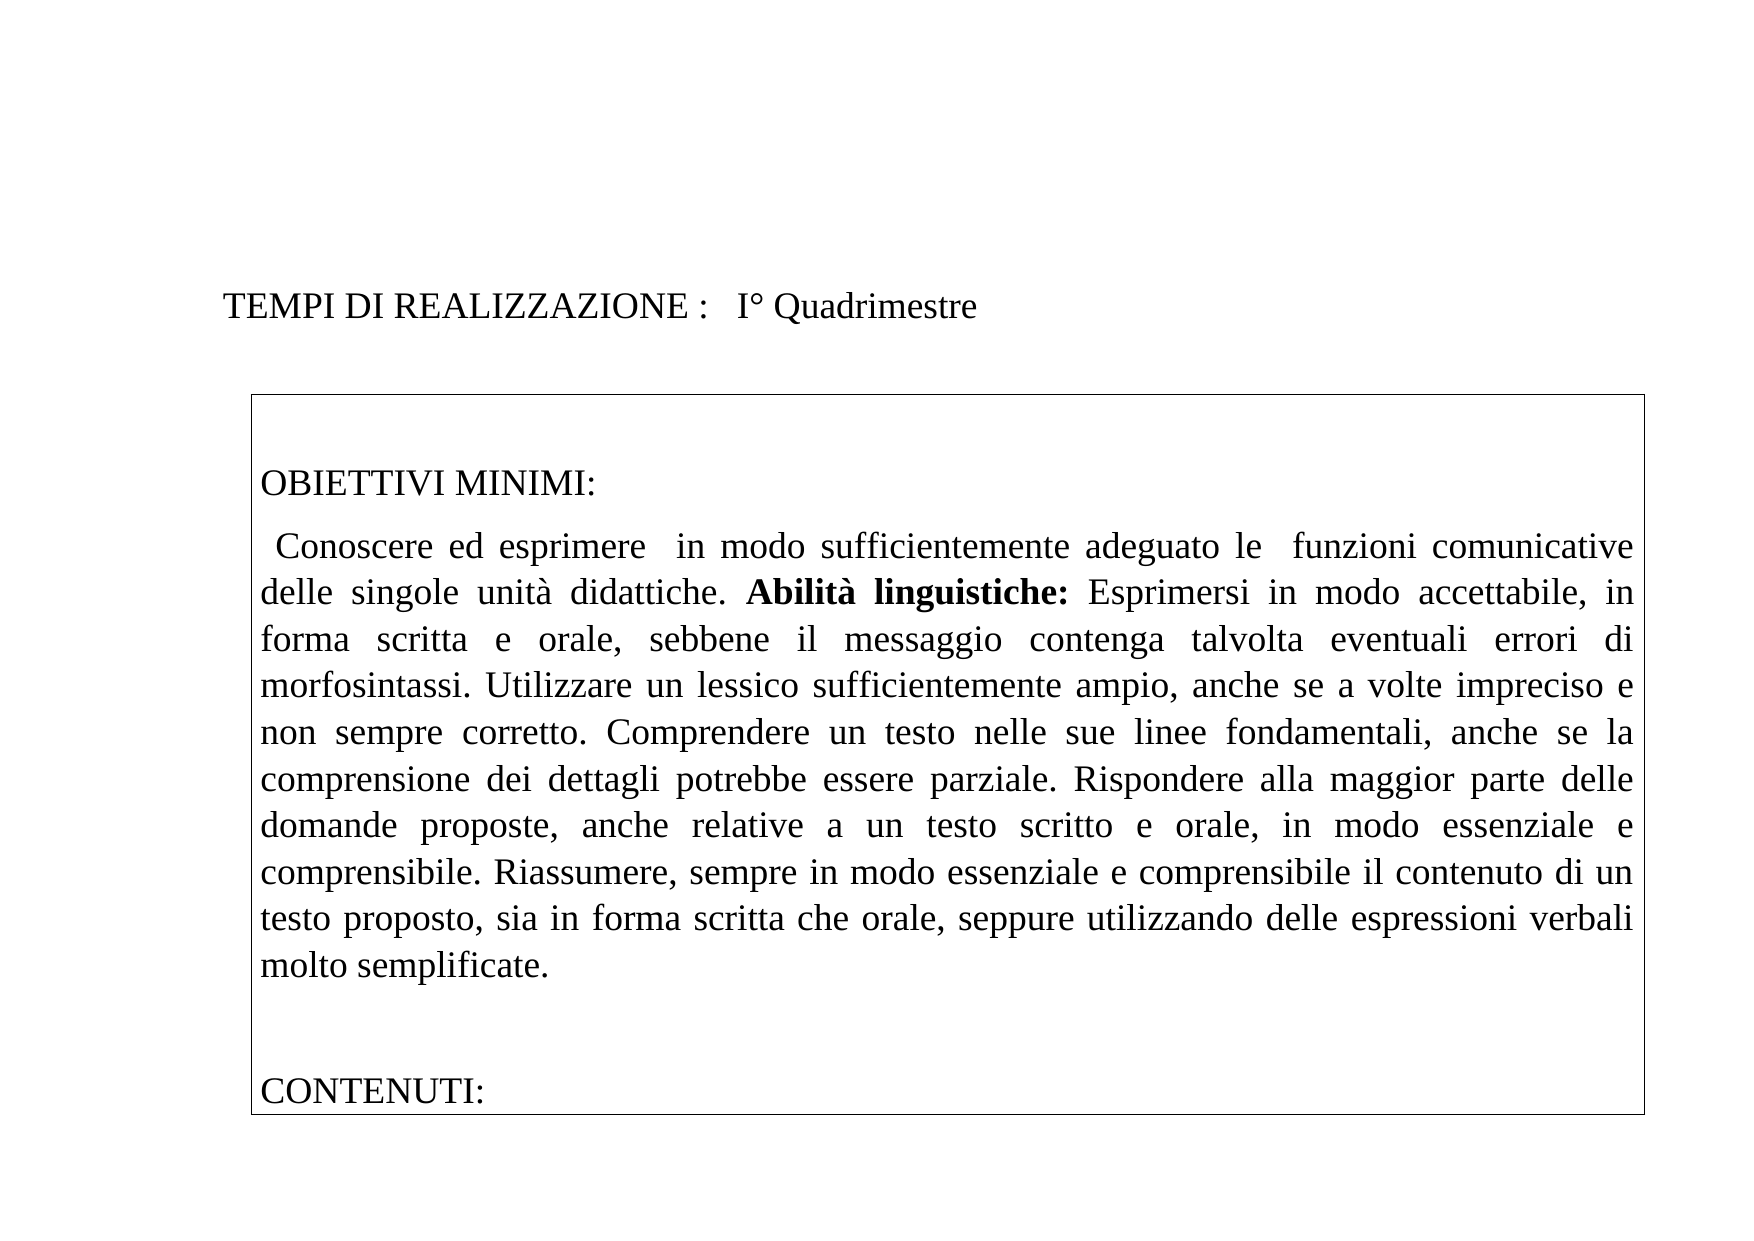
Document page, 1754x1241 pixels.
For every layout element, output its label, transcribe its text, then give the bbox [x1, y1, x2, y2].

list TEMPI DI REALIZZAZIONE : I° Quadrimestre [223, 284, 1636, 327]
text OBIETTIVI MINIMI: [252, 457, 1644, 503]
text Conoscere ed esprimere in modo sufficientemente adeguato le funzioni comunicative delle singole unità didattiche. Abilità linguistiche: Esprimersi in modo accettabile, in forma scritta e orale, sebbene il messaggio contenga talvolta eventuali errori di morfosintassi. Utilizzare un lessico sufficientemente ampio, anche se a volte impreciso e non sempre corretto. Comprendere un testo nelle sue linee fondamentali, anche se la comprensione dei dettagli potrebbe essere parziale. Rispondere alla maggior parte delle domande proposte, anche relative a un testo scritto e orale, in modo essenziale e comprensibile. Riassumere, sempre in modo essenziale e comprensibile il contenuto di un testo proposto, sia in forma scritta che orale, seppure utilizzando delle espressioni verbali molto semplificate. [252, 520, 1644, 985]
text CONTENUTI: [252, 1066, 1644, 1114]
